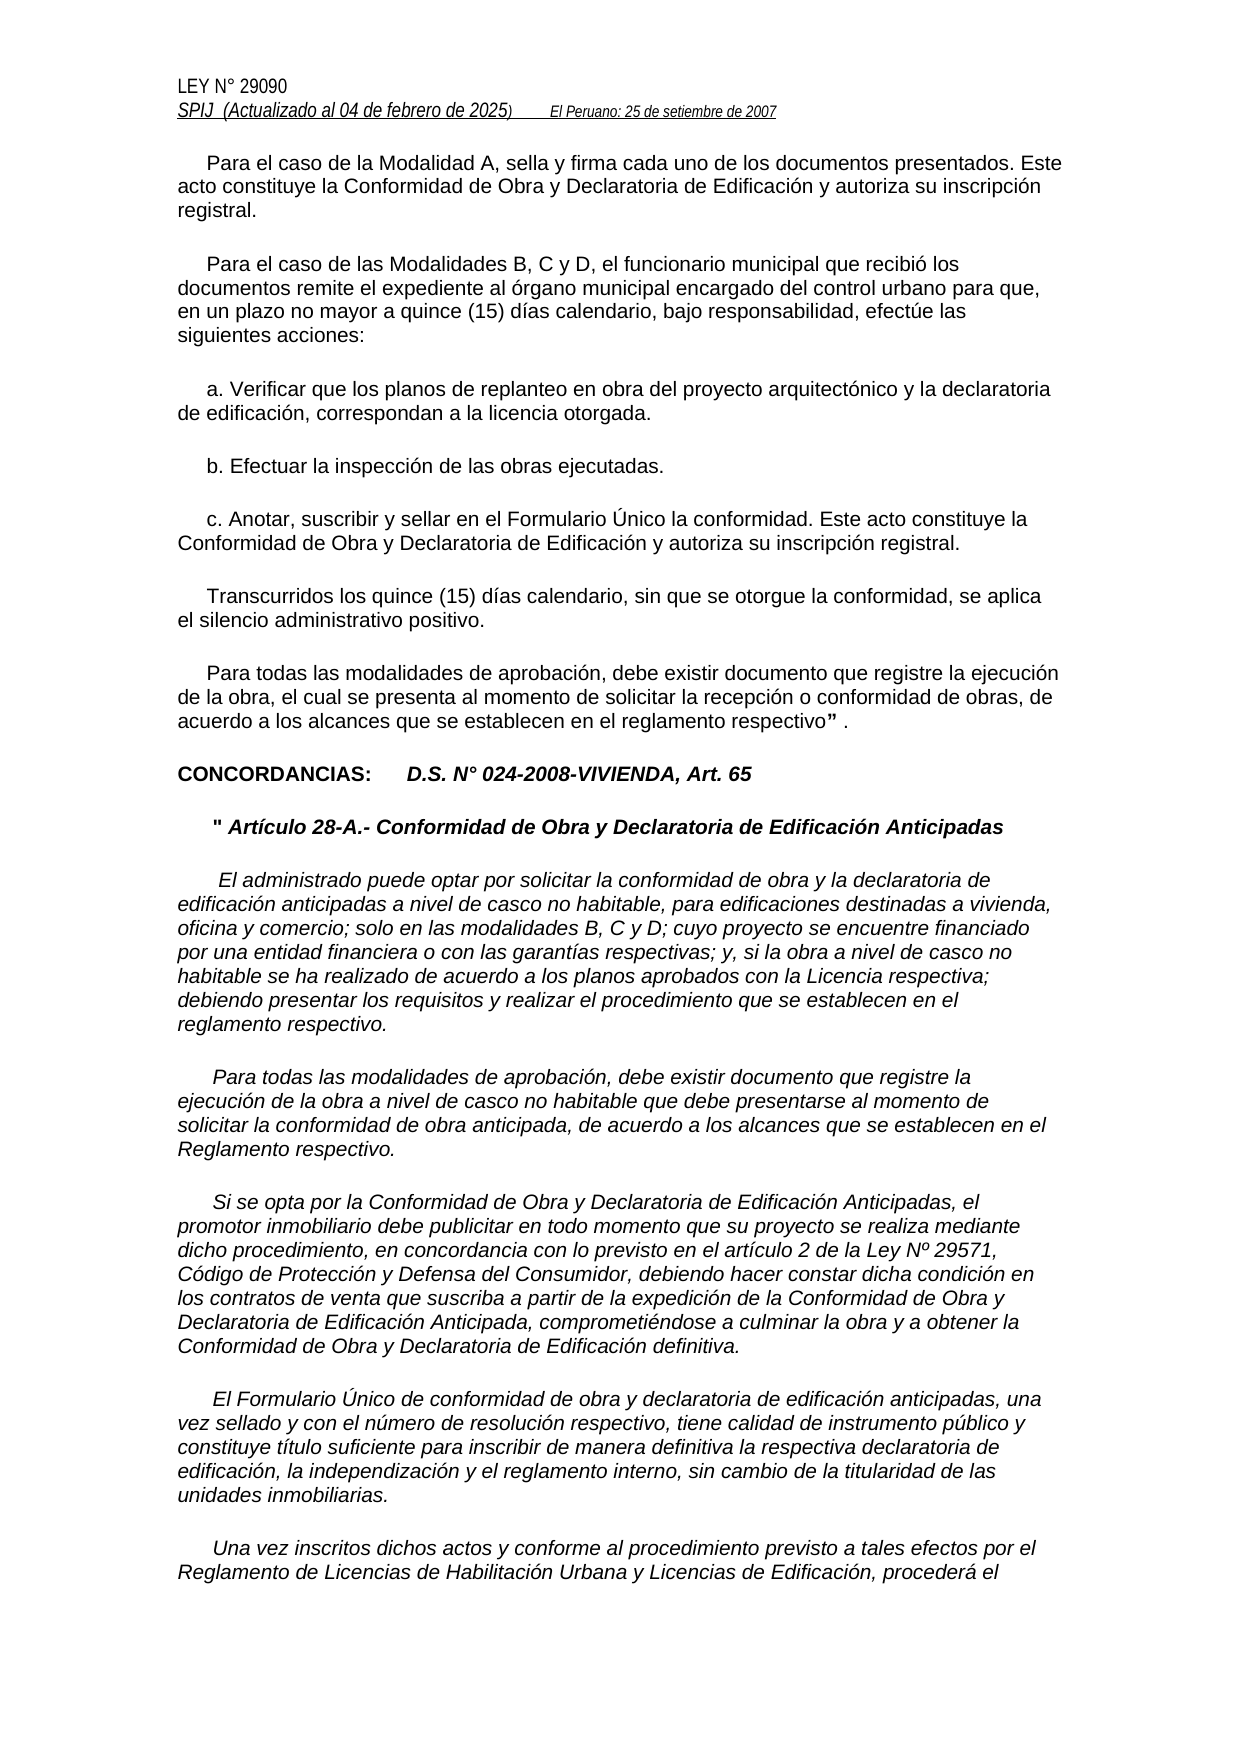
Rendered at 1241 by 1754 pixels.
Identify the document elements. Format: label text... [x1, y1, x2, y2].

text El Formulario Único de conformidad de obra y declaratoria de edificación anticipadas, una vez sellado y con el número de resolución respectivo, tiene calidad de instrumento público y constituye título suficiente para inscribir de manera definitiva la respectiva declaratoria de edificación, la independización y el reglamento interno, sin cambio de la titularidad de las unidades inmobiliarias. [177, 1387, 1063, 1507]
text CONCORDANCIAS: D.S. N° 024-2008-VIVIENDA, Art. 65 [177, 762, 1063, 786]
text c. Anotar, suscribir y sellar en el Formulario Único la conformidad. Este acto constituye la Conformidad de Obra y Declaratoria de Edificación y autoriza su inscripción registral. [177, 507, 1063, 554]
text Para el caso de la Modalidad A, sella y firma cada uno de los documentos presentados. Este acto constituye la Conformidad de Obra y Declaratoria de Edificación y autoriza su inscripción registral. [177, 150, 1063, 222]
text Si se opta por la Conformidad de Obra y Declaratoria de Edificación Anticipadas, el promotor inmobiliario debe publicitar en todo momento que su proyecto se realiza mediante dicho procedimiento, en concordancia con lo previsto en el artículo 2 de la Ley Nº 29571, Código de Protección y Defensa del Consumidor, debiendo hacer constar dicha condición en los contratos de venta que suscriba a partir de la expedición de la Conformidad de Obra y Declaratoria de Edificación Anticipada, comprometiéndose a culminar la obra y a obtener la Conformidad de Obra y Declaratoria de Edificación definitiva. [177, 1190, 1063, 1358]
text Para todas las modalidades de aprobación, debe existir documento que registre la ejecución de la obra, el cual se presenta al momento de solicitar la recepción o conformidad de obras, de acuerdo a los alcances que se establecen en el reglamento respectivo” . [177, 661, 1063, 733]
text b. Efectuar la inspección de las obras ejecutadas. [177, 453, 1063, 477]
text " Artículo 28-A.- Conformidad de Obra y Declaratoria de Edificación Anticipadas [177, 815, 1063, 839]
text Para el caso de las Modalidades B, C y D, el funcionario municipal que recibió los documentos remite el expediente al órgano municipal encargado del control urbano para que, en un plazo no mayor a quince (15) días calendario, bajo responsabilidad, efectúe las siguientes acciones: [177, 251, 1063, 347]
text Para todas las modalidades de aprobación, debe existir documento que registre la ejecución de la obra a nivel de casco no habitable que debe presentarse al momento de solicitar la conformidad de obra anticipada, de acuerdo a los alcances que se establecen en el Reglamento respectivo. [177, 1065, 1063, 1161]
text El administrado puede optar por solicitar la conformidad de obra y la declaratoria de edificación anticipadas a nivel de casco no habitable, para edificaciones destinadas a vivienda, oficina y comercio; solo en las modalidades B, C y D; cuyo proyecto se encuentre financiado por una entidad financiera o con las garantías respectivas; y, si la obra a nivel de casco no habitable se ha realizado de acuerdo a los planos aprobados con la Licencia respectiva; debiendo presentar los requisitos y realizar el procedimiento que se establecen en el reglamento respectivo. [177, 868, 1063, 1036]
text Transcurridos los quince (15) días calendario, sin que se otorgue la conformidad, se aplica el silencio administrativo positivo. [177, 584, 1063, 632]
text a. Verificar que los planos de replanteo en obra del proyecto arquitectónico y la declaratoria de edificación, correspondan a la licencia otorgada. [177, 376, 1063, 424]
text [177, 1536, 1063, 1584]
